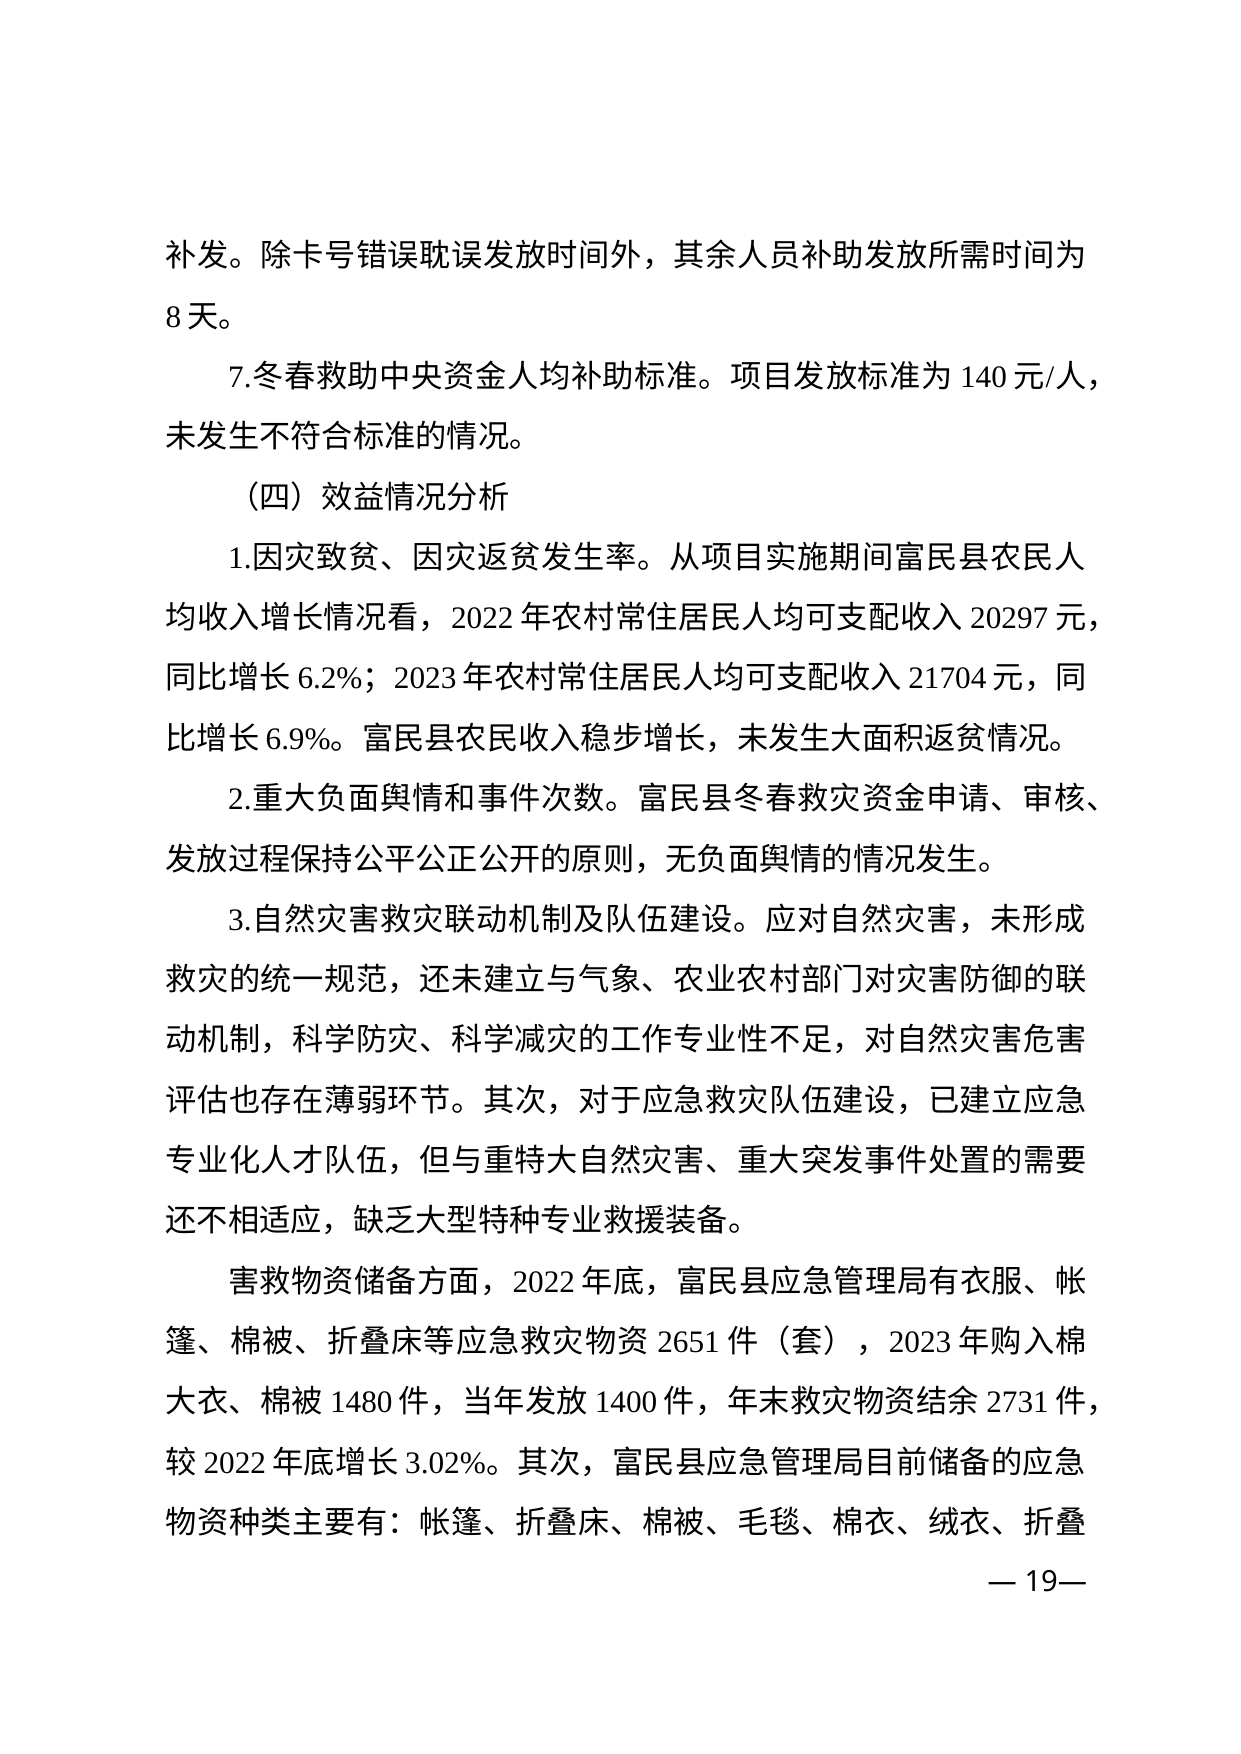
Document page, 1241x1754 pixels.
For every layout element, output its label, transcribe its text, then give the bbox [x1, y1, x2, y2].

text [165, 218, 1087, 339]
text （四）效益情况分析 [165, 460, 1087, 520]
text 3.自然灾害救灾联动机制及队伍建设。应对自然灾害，未形成救灾的统一规范，还未建立与气象、农业农村部门对灾害防御的联动机制，科学防灾、科学减灾的工作专业性不足，对自然灾害危害评估也存在薄弱环节。其次，对于应急救灾队伍建设，已建立应急专业化人才队伍，但与重特大自然灾害、重大突发事件处置的需要还不相适应，缺乏大型特种专业救援装备。 [165, 882, 1087, 1244]
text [165, 1244, 1087, 1545]
text 7.冬春救助中央资金人均补助标准。项目发放标准为140元/人，未发生不符合标准的情况。 [165, 339, 1087, 460]
text 1.因灾致贫、因灾返贫发生率。从项目实施期间富民县农民人均收入增长情况看，2022年农村常住居民人均可支配收入20297元，同比增长6.2%；2023年农村常住居民人均可支配收入21704元，同比增长6.9%。富民县农民收入稳步增长，未发生大面积返贫情况。 [165, 520, 1087, 761]
text 2.重大负面舆情和事件次数。富民县冬春救灾资金申请、审核、发放过程保持公平公正公开的原则，无负面舆情的情况发生。 [165, 761, 1087, 882]
